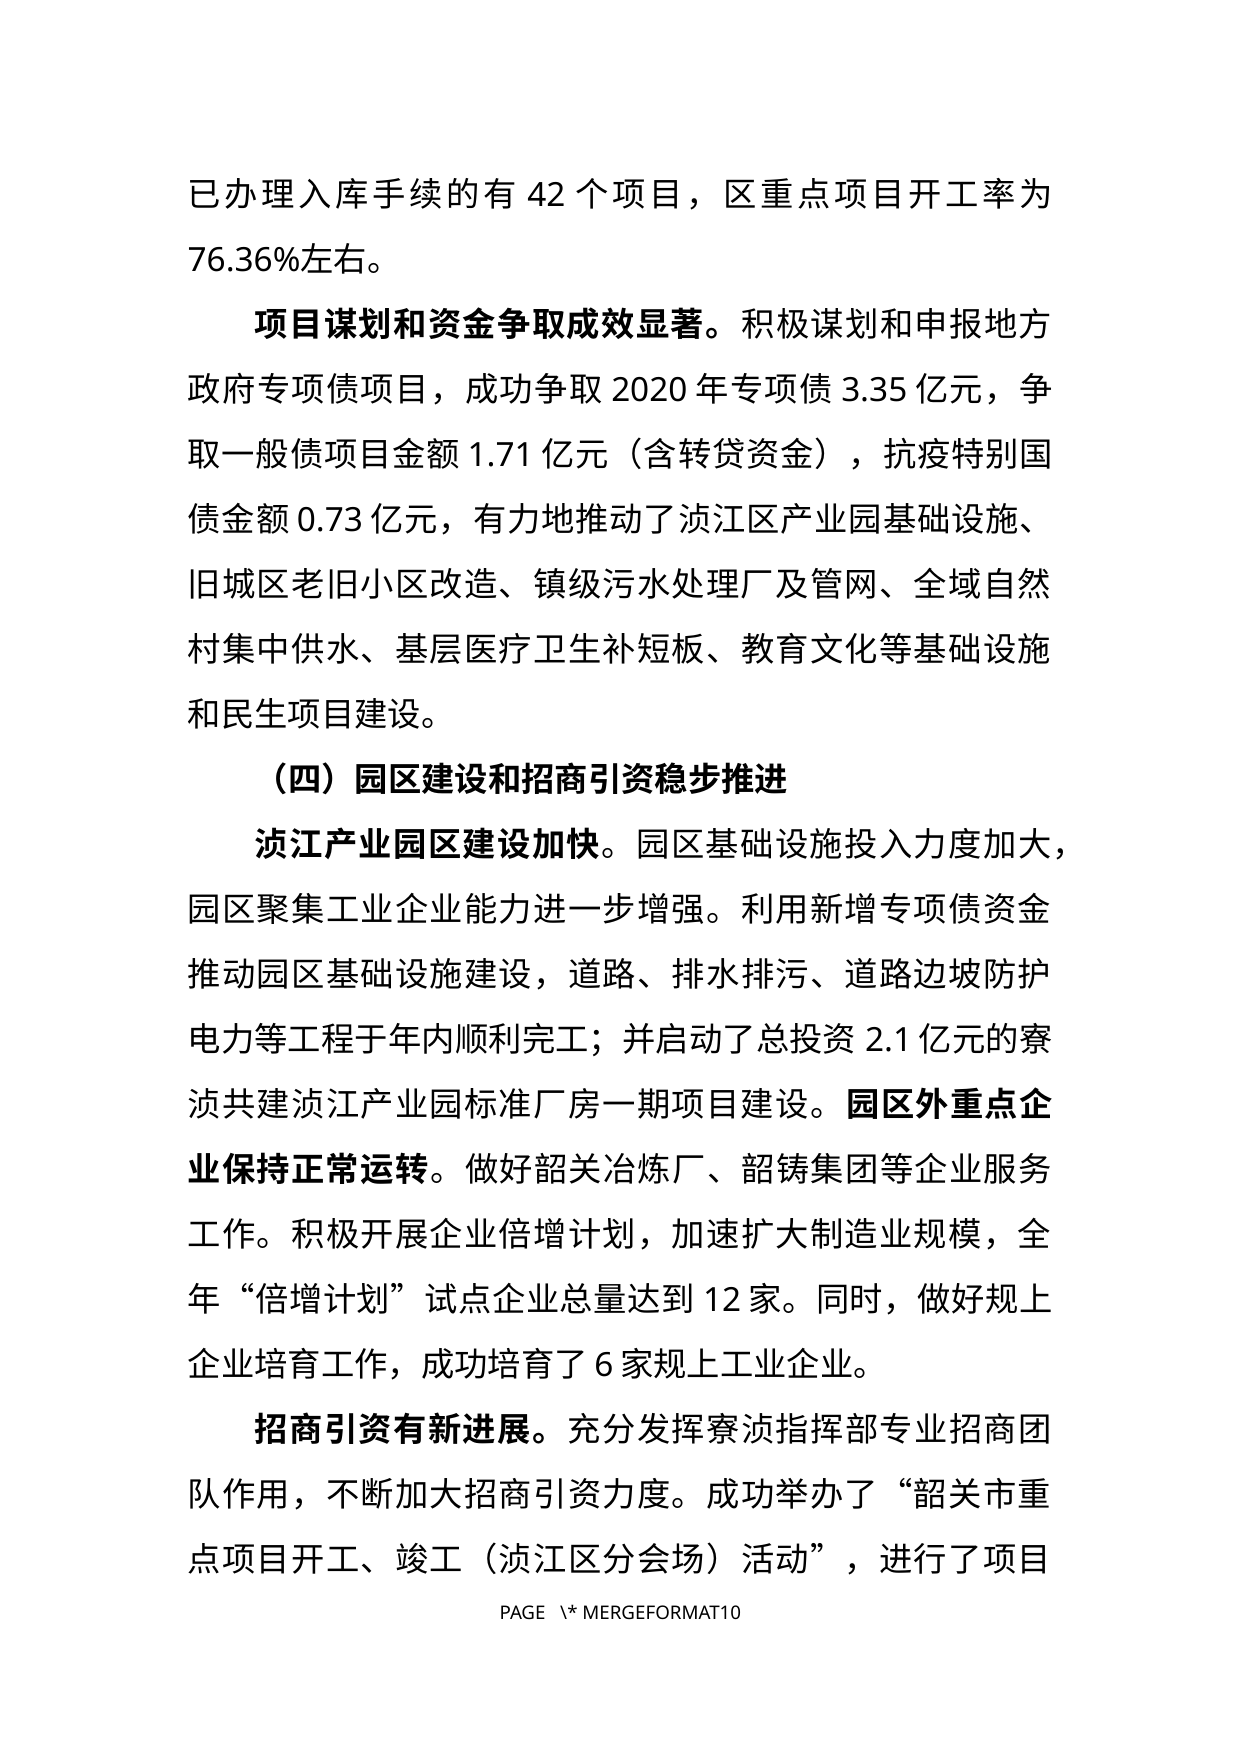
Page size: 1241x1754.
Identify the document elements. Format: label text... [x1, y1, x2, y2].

text 项目谋划和资金争取成效显著。积极谋划和申报地方政府专项债项目，成功争取2020年专项债3.35亿元，争取一般债项目金额1.71亿元（含转贷资金），抗疫特别国债金额0.73亿元，有力地推动了浈江区产业园基础设施、旧城区老旧小区改造、镇级污水处理厂及管网、全域自然村集中供水、基层医疗卫生补短板、教育文化等基础设施和民生项目建设。 [187, 290, 1053, 745]
text （四）园区建设和招商引资稳步推进 [187, 745, 1053, 810]
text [187, 1395, 1053, 1590]
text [187, 160, 1053, 290]
text 浈江产业园区建设加快。园区基础设施投入力度加大，园区聚集工业企业能力进一步增强。利用新增专项债资金推动园区基础设施建设，道路、排水排污、道路边坡防护、电力等工程于年内顺利完工；并启动了总投资2.1亿元的寮浈共建浈江产业园标准厂房一期项目建设。园区外重点企业保持正常运转。做好韶关冶炼厂、韶铸集团等企业服务工作。积极开展企业倍增计划，加速扩大制造业规模，全年“倍增计划”试点企业总量达到12家。同时，做好规上企业培育工作，成功培育了6家规上工业企业。 [187, 810, 1053, 1395]
